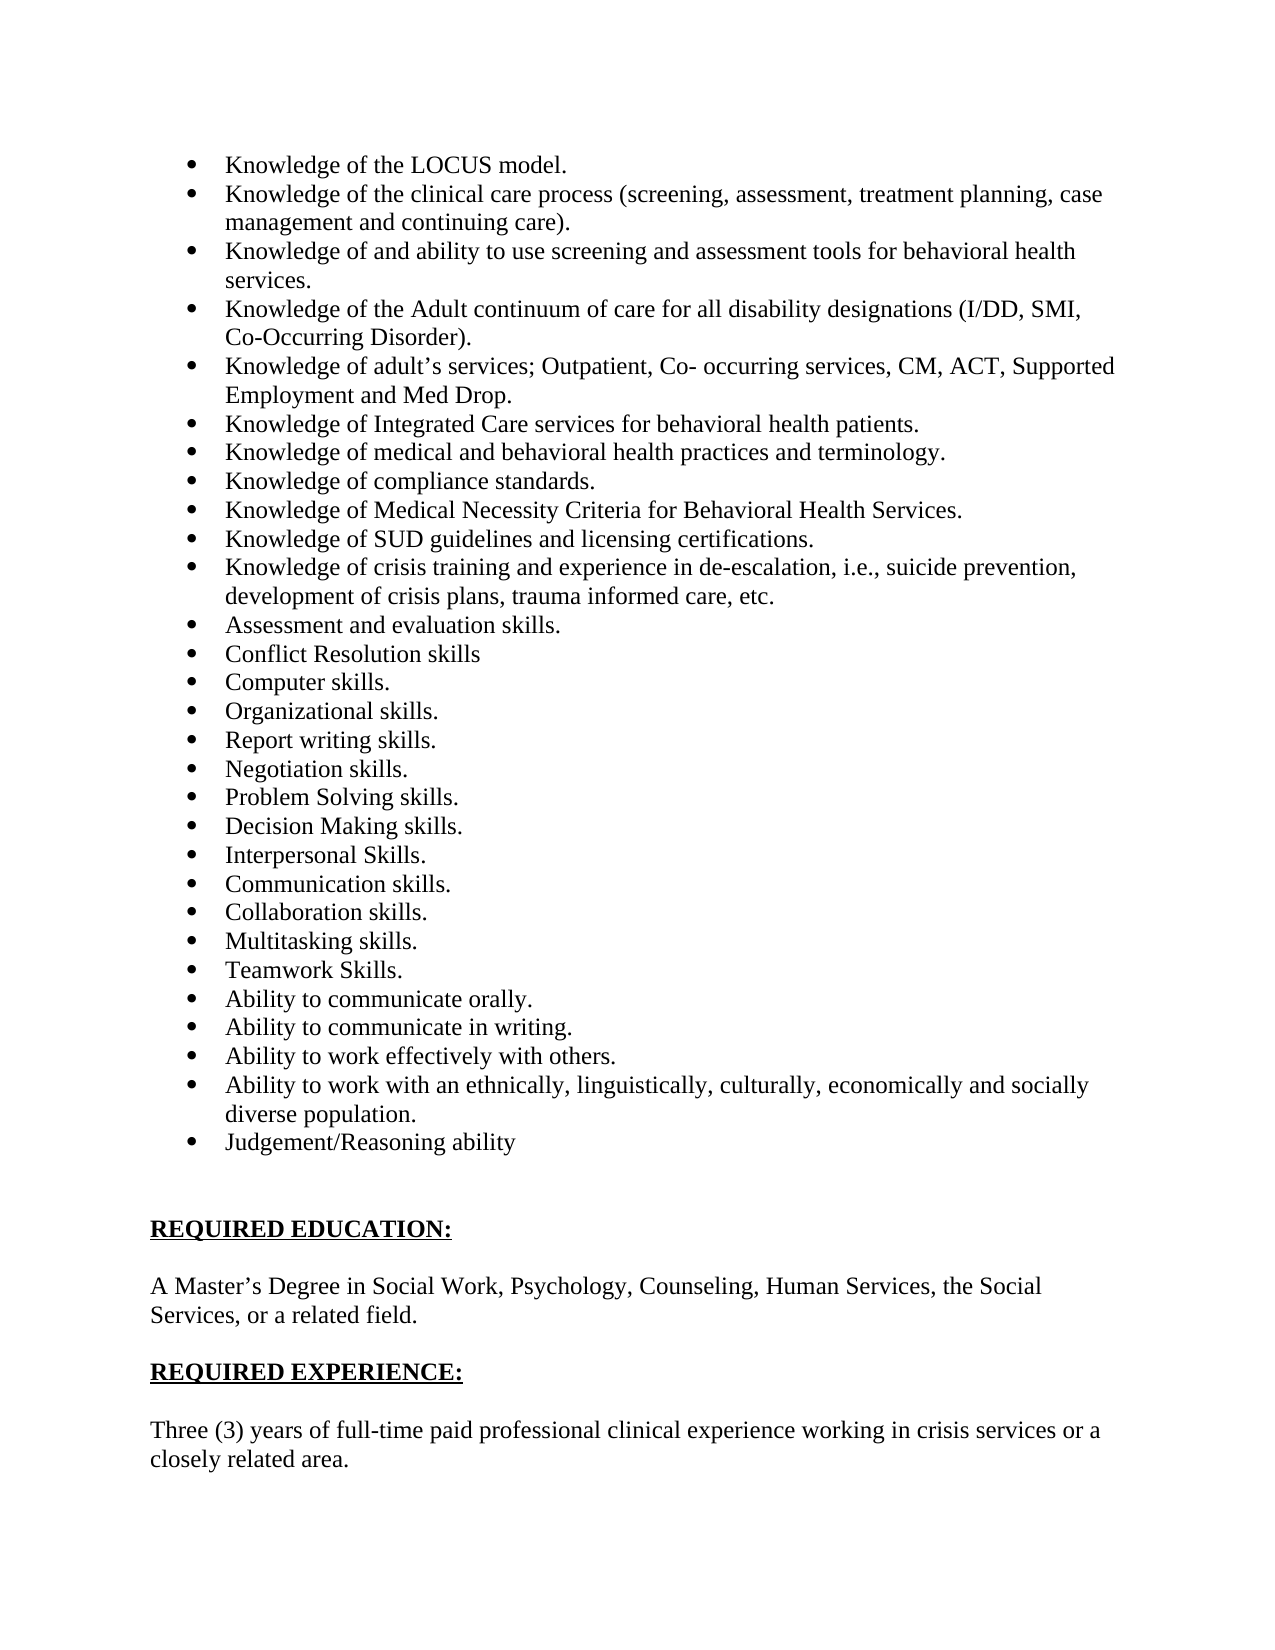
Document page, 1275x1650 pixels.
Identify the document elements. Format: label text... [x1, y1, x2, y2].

list Ability to communicate orally. [187, 984, 1125, 1012]
list Knowledge of compliance standards. [187, 466, 1125, 495]
list Communication skills. [187, 869, 1125, 897]
list Organizational skills. [187, 696, 1125, 725]
list Multitasking skills. [187, 926, 1125, 955]
list Conflict Resolution skills [187, 639, 1125, 667]
list Assessment and evaluation skills. [187, 610, 1125, 639]
list Knowledge of the Adult continuum of care for all disability designations (I/DD, SMI, Co-Occurring Disorder). [187, 294, 1125, 351]
text REQUIRED EDUCATION: [150, 1214, 1125, 1242]
list Computer skills. [187, 667, 1125, 696]
text REQUIRED EXPERIENCE: [150, 1357, 1125, 1386]
list Decision Making skills. [187, 811, 1125, 840]
list Knowledge of Integrated Care services for behavioral health patients. [187, 409, 1125, 437]
text Three (3) years of full-time paid professional clinical experience working in crisis services or a closely related area. [150, 1415, 1125, 1472]
list Interpersonal Skills. [187, 840, 1125, 869]
list Knowledge of Medical Necessity Criteria for Behavioral Health Services. [187, 495, 1125, 524]
list Ability to communicate in writing. [187, 1012, 1125, 1041]
list Ability to work with an ethnically, linguistically, culturally, economically and socially diverse population. [187, 1070, 1125, 1127]
list Knowledge of SUD guidelines and licensing certifications. [187, 524, 1125, 552]
list Collaboration skills. [187, 897, 1125, 926]
list Knowledge of crisis training and experience in de-escalation, i.e., suicide prevention, development of crisis plans, trauma informed care, etc. [187, 552, 1125, 610]
list Knowledge of medical and behavioral health practices and terminology. [187, 437, 1125, 466]
text A Master’s Degree in Social Work, Psychology, Counseling, Human Services, the Social Services, or a related field. [150, 1271, 1125, 1329]
list Report writing skills. [187, 725, 1125, 754]
list Problem Solving skills. [187, 782, 1125, 811]
list Teamwork Skills. [187, 955, 1125, 984]
list Judgement/Reasoning ability [187, 1127, 1125, 1156]
list Knowledge of the LOCUS model. [187, 150, 1125, 179]
list Knowledge of the clinical care process (screening, assessment, treatment planning, case management and continuing care). [187, 179, 1125, 236]
list Knowledge of and ability to use screening and assessment tools for behavioral health services. [187, 236, 1125, 294]
list Knowledge of adult’s services; Outpatient, Co- occurring services, CM, ACT, Supported Employment and Med Drop. [187, 351, 1125, 409]
list Negotiation skills. [187, 754, 1125, 782]
list Ability to work effectively with others. [187, 1041, 1125, 1070]
